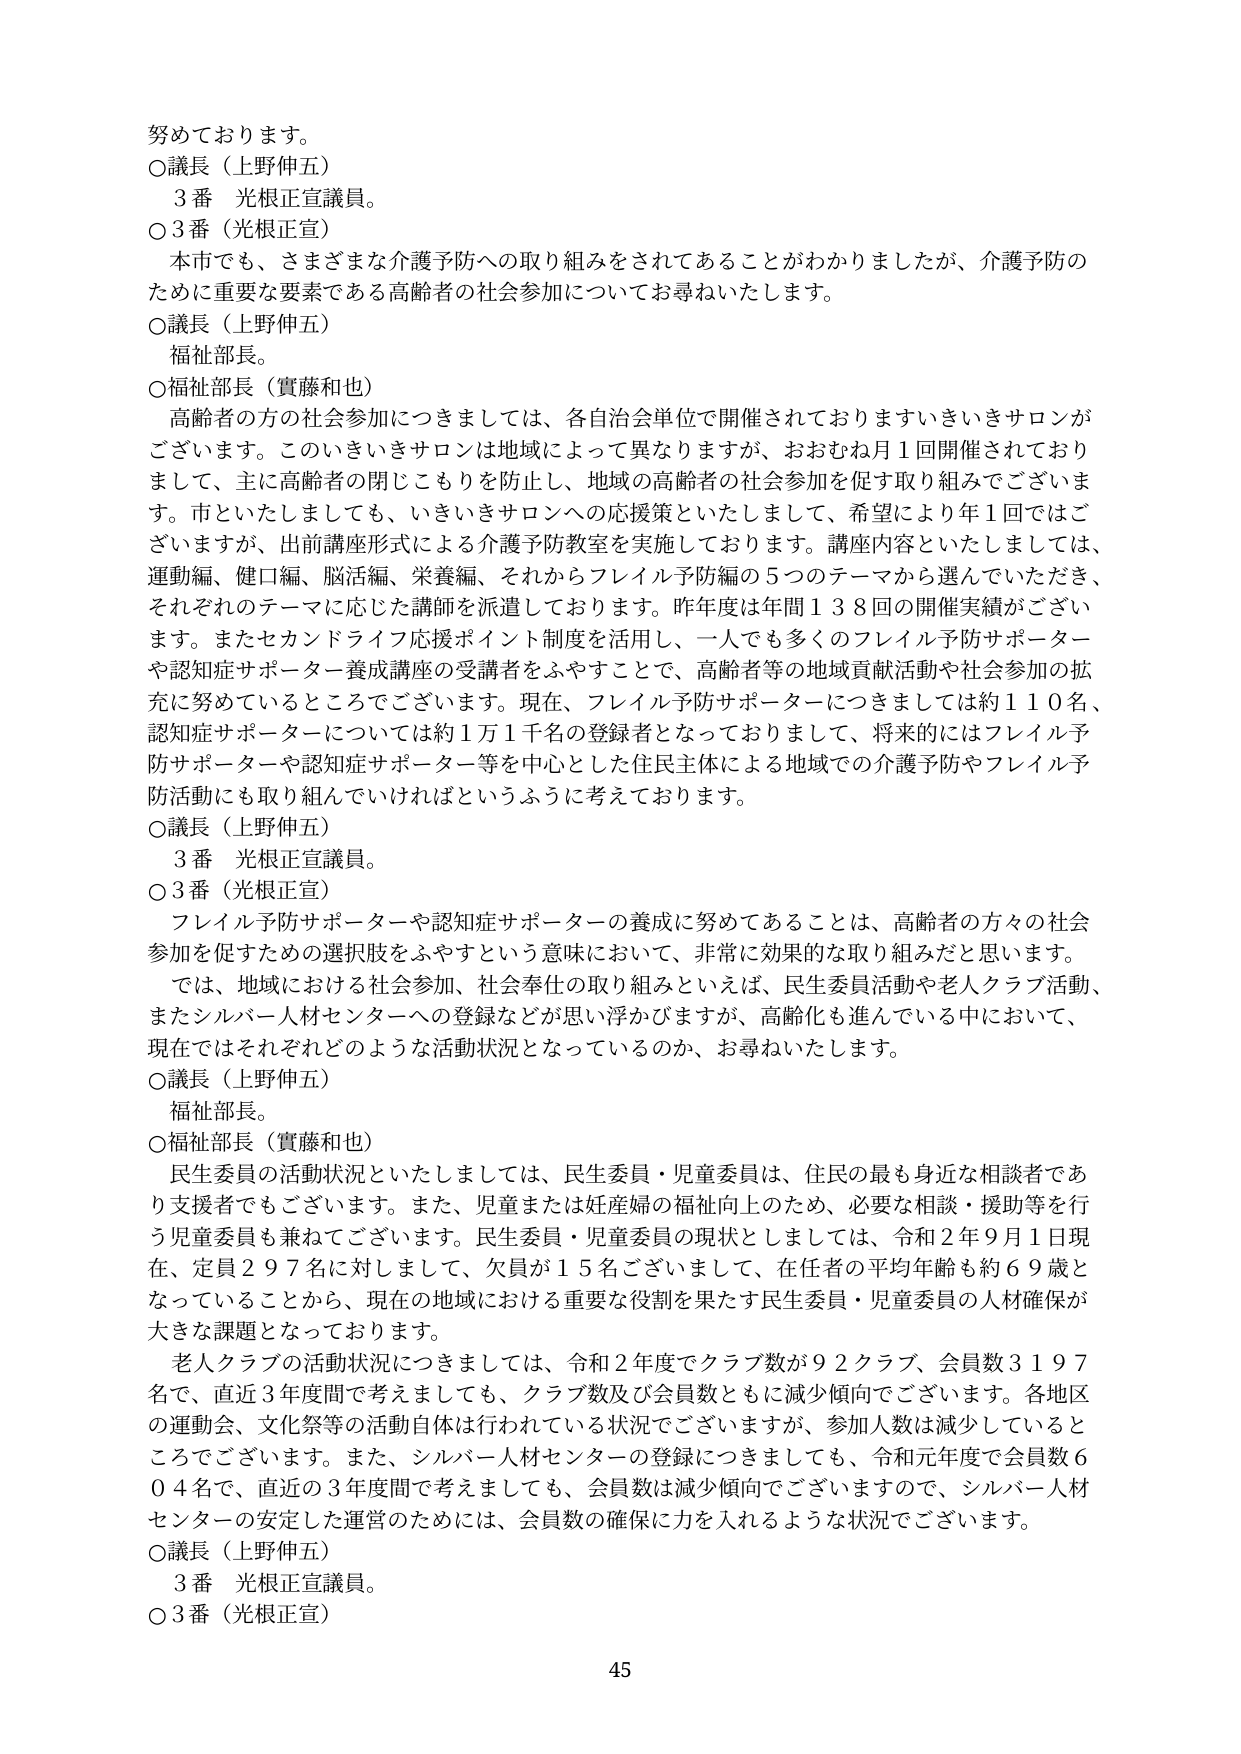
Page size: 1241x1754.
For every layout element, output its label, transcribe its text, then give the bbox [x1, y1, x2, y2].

text ○議長（上野伸五） [148, 811, 1092, 842]
text ○福祉部長（實藤和也） [148, 370, 1092, 402]
text ○議長（上野伸五） [148, 1534, 1092, 1566]
text ○３番（光根正宣） [148, 874, 1092, 905]
text フレイル予防サポーターや認知症サポーターの養成に努めてあることは、高齢者の方々の社会参加を促すための選択肢をふやすという意味において、非常に効果的な取り組みだと思います。 [148, 905, 1092, 968]
text ○３番（光根正宣） [148, 213, 1092, 244]
text ○３番（光根正宣） [148, 1598, 1092, 1629]
text ３番 光根正宣議員。 [148, 842, 1092, 874]
text 本市でも、さまざまな介護予防への取り組みをされてあることがわかりましたが、介護予防のために重要な要素である高齢者の社会参加についてお尋ねいたします。 [148, 244, 1092, 307]
text ○議長（上野伸五） [148, 149, 1092, 181]
text 福祉部長。 [148, 339, 1092, 370]
text 福祉部長。 [148, 1094, 1092, 1126]
text 老人クラブの活動状況につきましては、令和２年度でクラブ数が９２クラブ、会員数３１９７名で、直近３年度間で考えましても、クラブ数及び会員数ともに減少傾向でございます。各地区の運動会、文化祭等の活動自体は行われている状況でございますが、参加人数は減少しているところでございます。また、シルバー人材センターの登録につきましても、令和元年度で会員数６０４名で、直近の３年度間で考えましても、会員数は減少傾向でございますので、シルバー人材センターの安定した運営のためには、会員数の確保に力を入れるような状況でございます。 [148, 1346, 1092, 1534]
text ○福祉部長（實藤和也） [148, 1126, 1092, 1157]
text ○議長（上野伸五） [148, 1062, 1092, 1094]
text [148, 118, 1092, 149]
text ３番 光根正宣議員。 [148, 1566, 1092, 1598]
text ○議長（上野伸五） [148, 307, 1092, 339]
text ３番 光根正宣議員。 [148, 181, 1092, 213]
text 高齢者の方の社会参加につきましては、各自治会単位で開催されておりますいきいきサロンがございます。このいきいきサロンは地域によって異なりますが、おおむね月１回開催されておりまして、主に高齢者の閉じこもりを防止し、地域の高齢者の社会参加を促す取り組みでございます。市といたしましても、いきいきサロンへの応援策といたしまして、希望により年１回ではございますが、出前講座形式による介護予防教室を実施しております。講座内容といたしましては、運動編、健口編、脳活編、栄養編、それからフレイル予防編の５つのテーマから選んでいただき、それぞれのテーマに応じた講師を派遣しております。昨年度は年間１３８回の開催実績がございます。またセカンドライフ応援ポイント制度を活用し、一人でも多くのフレイル予防サポーターや認知症サポーター養成講座の受講者をふやすことで、高齢者等の地域貢献活動や社会参加の拡充に努めているところでございます。現在、フレイル予防サポーターにつきましては約１１０名、認知症サポーターについては約１万１千名の登録者となっておりまして、将来的にはフレイル予防サポーターや認知症サポーター等を中心とした住民主体による地域での介護予防やフレイル予防活動にも取り組んでいければというふうに考えております。 [148, 402, 1092, 811]
text 民生委員の活動状況といたしましては、民生委員・児童委員は、住民の最も身近な相談者であり支援者でもございます。また、児童または妊産婦の福祉向上のため、必要な相談・援助等を行う児童委員も兼ねてございます。民生委員・児童委員の現状としましては、令和２年９月１日現在、定員２９７名に対しまして、欠員が１５名ございまして、在任者の平均年齢も約６９歳となっていることから、現在の地域における重要な役割を果たす民生委員・児童委員の人材確保が大きな課題となっております。 [148, 1157, 1092, 1346]
text では、地域における社会参加、社会奉仕の取り組みといえば、民生委員活動や老人クラブ活動、またシルバー人材センターへの登録などが思い浮かびますが、高齢化も進んでいる中において、現在ではそれぞれどのような活動状況となっているのか、お尋ねいたします。 [148, 968, 1092, 1062]
